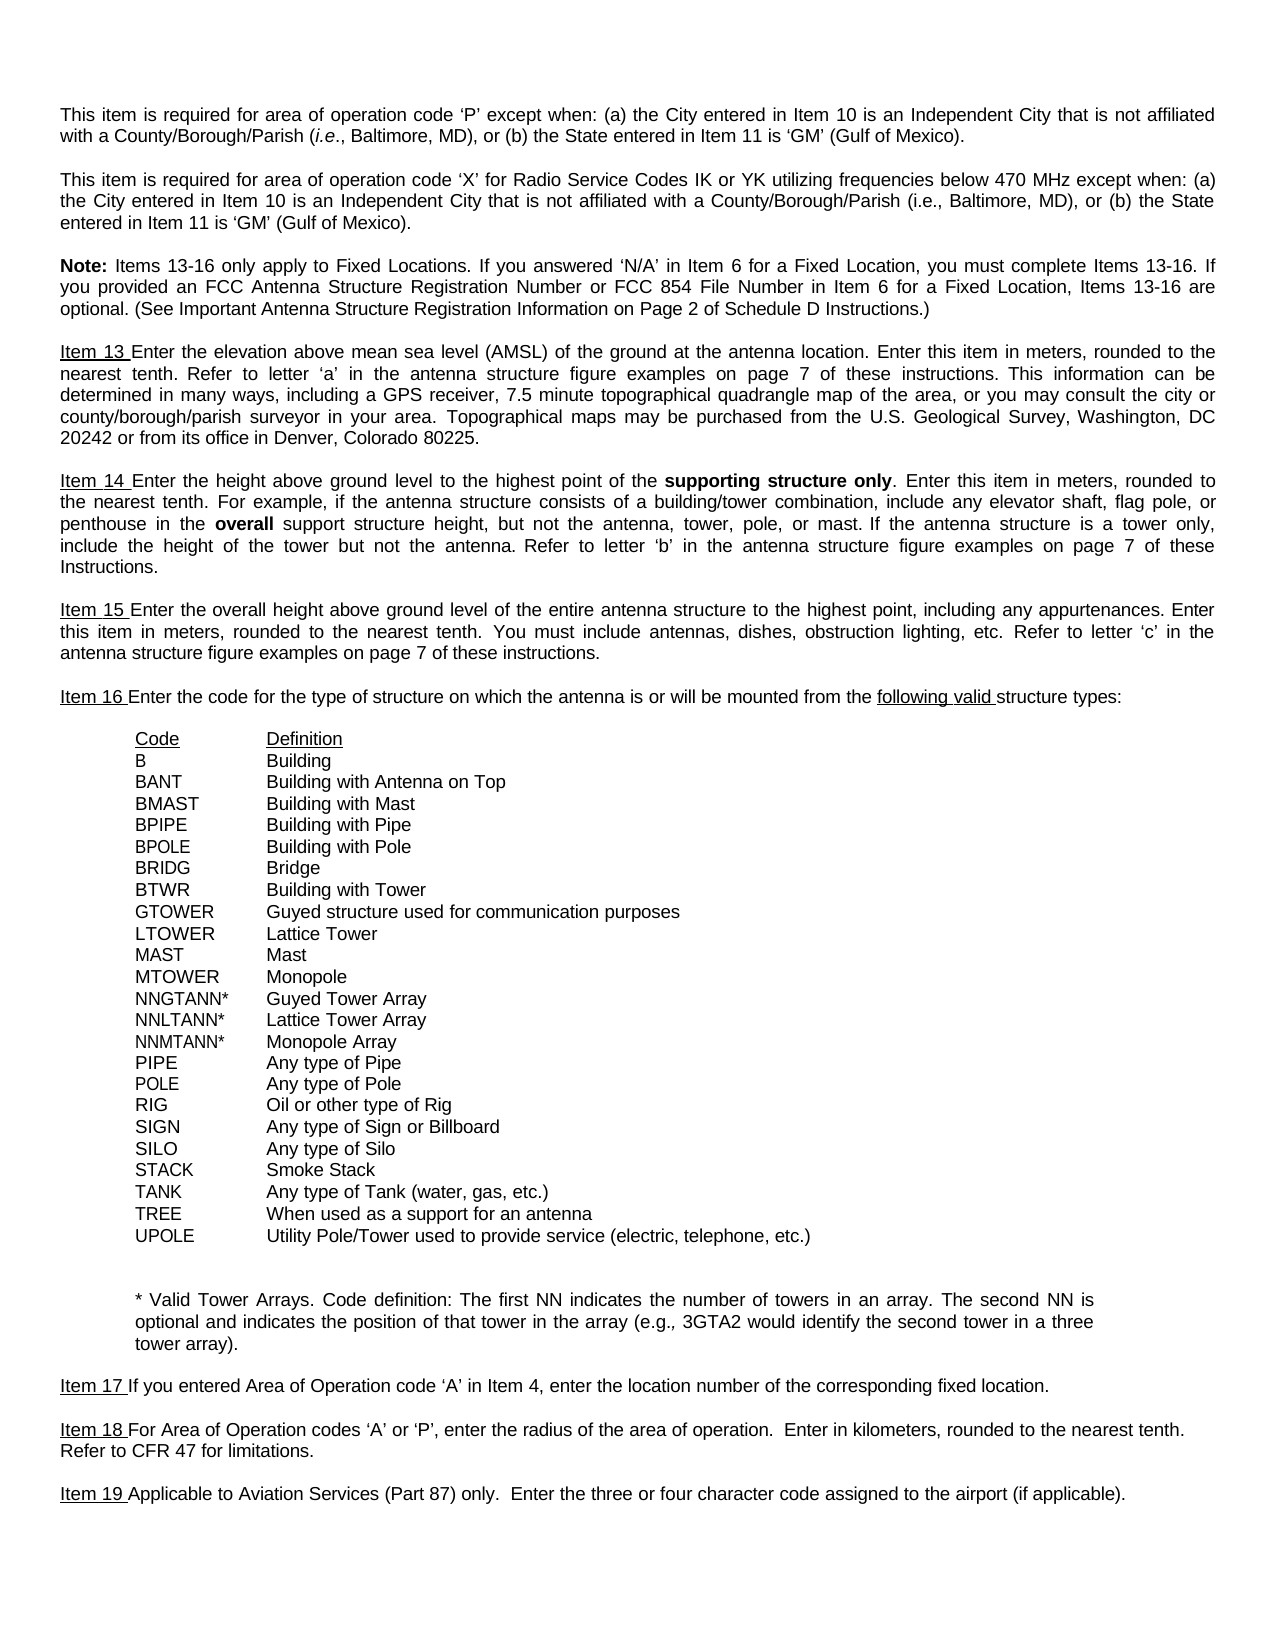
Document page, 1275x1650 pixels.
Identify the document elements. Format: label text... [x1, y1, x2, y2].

text MAST Mast [135, 944, 1227, 965]
text UPOLE Utility Pole/Tower used to provide service (electric, telephone, etc.) [135, 1225, 1227, 1246]
text Item 14 Enter the height above ground level to the highest point of the supporting structure only. Enter this item in meters, rounded to the nearest tenth. For example, if the antenna structure consists of a building/tower combination, include any elevator shaft, flag pole, or penthouse in the overall support structure height, but not the antenna, tower, pole, or mast. If the antenna structure is a tower only, include the height of the tower but not the antenna. Refer to letter ‘b’ in the antenna structure figure examples on page 7 of these Instructions. [60, 470, 1216, 578]
text MTOWER Monopole NNGTANN* Guyed Tower Array NNLTANN* Lattice Tower Array NNMTANN* Monopole Array PIPE Any type of Pipe [135, 966, 428, 1073]
text BRIDG Bridge [135, 857, 1227, 879]
text Item 13 Enter the elevation above mean sea level (AMSL) of the ground at the antenna location. Enter this item in meters, rounded to the nearest tenth. Refer to letter ‘a’ in the antenna structure figure examples on page 7 of these instructions. This information can be determined in many ways, including a GPS receiver, 7.5 minute topographical quadrangle map of the area, or you may consult the city or county/borough/parish surveyor in your area. Topographical maps may be purchased from the U.S. Geological Survey, Washington, DC 20242 or from its office in Denver, Colorado 80225. [60, 341, 1216, 448]
text STACK Smoke Stack [135, 1159, 1227, 1181]
text SIGN Any type of Sign or Billboard [135, 1116, 1227, 1138]
text BMAST Building with Mast [135, 793, 1227, 814]
text SILO Any type of Silo [135, 1138, 1227, 1159]
text Item 17 If you entered Area of Operation code ‘A’ in Item 4, enter the location number of the corresponding fixed location. [60, 1375, 1227, 1397]
text * Valid Tower Arrays. Code definition: The first NN indicates the number of towers in an array. The second NN is optional and indicates the position of that tower in the array (e.g., 3GTA2 would identify the second tower in a three tower array). [135, 1289, 1094, 1354]
text BPIPE Building with Pipe [135, 814, 1227, 836]
text Item 16 Enter the code for the type of structure on which the antenna is or will be mounted from the following valid structure types: [60, 685, 1227, 707]
text POLE Any type of Pole [135, 1073, 1227, 1095]
text GTOWER Guyed structure used for communication purposes LTOWER Lattice Tower [135, 901, 683, 944]
text BANT Building with Antenna on Top [135, 771, 1227, 793]
text This item is required for area of operation code ‘X’ for Radio Service Codes IK or YK utilizing frequencies below 470 MHz except when: (a) the City entered in Item 10 is an Independent City that is not affiliated with a County/Borough/Parish (i.e., Baltimore, MD), or (b) the State entered in Item 11 is ‘GM’ (Gulf of Mexico). [60, 168, 1216, 233]
text Item 19 Applicable to Aviation Services (Part 87) only. Enter the three or four character code assigned to the airport (if applicable). [60, 1483, 1227, 1505]
text This item is required for area of operation code ‘P’ except when: (a) the City entered in Item 10 is an Independent City that is not affiliated with a County/Borough/Parish (i.e., Baltimore, MD), or (b) the State entered in Item 11 is ‘GM’ (Gulf of Mexico). [60, 104, 1216, 147]
text Code Definition [135, 728, 1227, 749]
text BTWR Building with Tower [135, 879, 1227, 901]
text RIG Oil or other type of Rig [135, 1095, 1227, 1116]
text TANK Any type of Tank (water, gas, etc.) TREE When used as a support for an antenna [135, 1181, 593, 1224]
text B Building [135, 750, 1227, 771]
text BPOLE Building with Pole [135, 836, 1227, 857]
text Item 18 For Area of Operation codes ‘A’ or ‘P’, enter the radius of the area of operation. Enter in kilometers, rounded to the nearest tenth. Refer to CFR 47 for limitations. [60, 1418, 1204, 1462]
text Item 15 Enter the overall height above ground level of the entire antenna structure to the highest point, including any appurtenances. Enter this item in meters, rounded to the nearest tenth. You must include antennas, dishes, obstruction lighting, etc. Refer to letter ‘c’ in the antenna structure figure examples on page 7 of these instructions. [60, 599, 1216, 664]
text Note: Items 13-16 only apply to Fixed Locations. If you answered ‘N/A’ in Item 6 for a Fixed Location, you must complete Items 13-16. If you provided an FCC Antenna Structure Registration Number or FCC 854 File Number in Item 6 for a Fixed Location, Items 13-16 are optional. (See Important Antenna Structure Registration Information on Page 2 of Schedule D Instructions.) [60, 254, 1216, 319]
